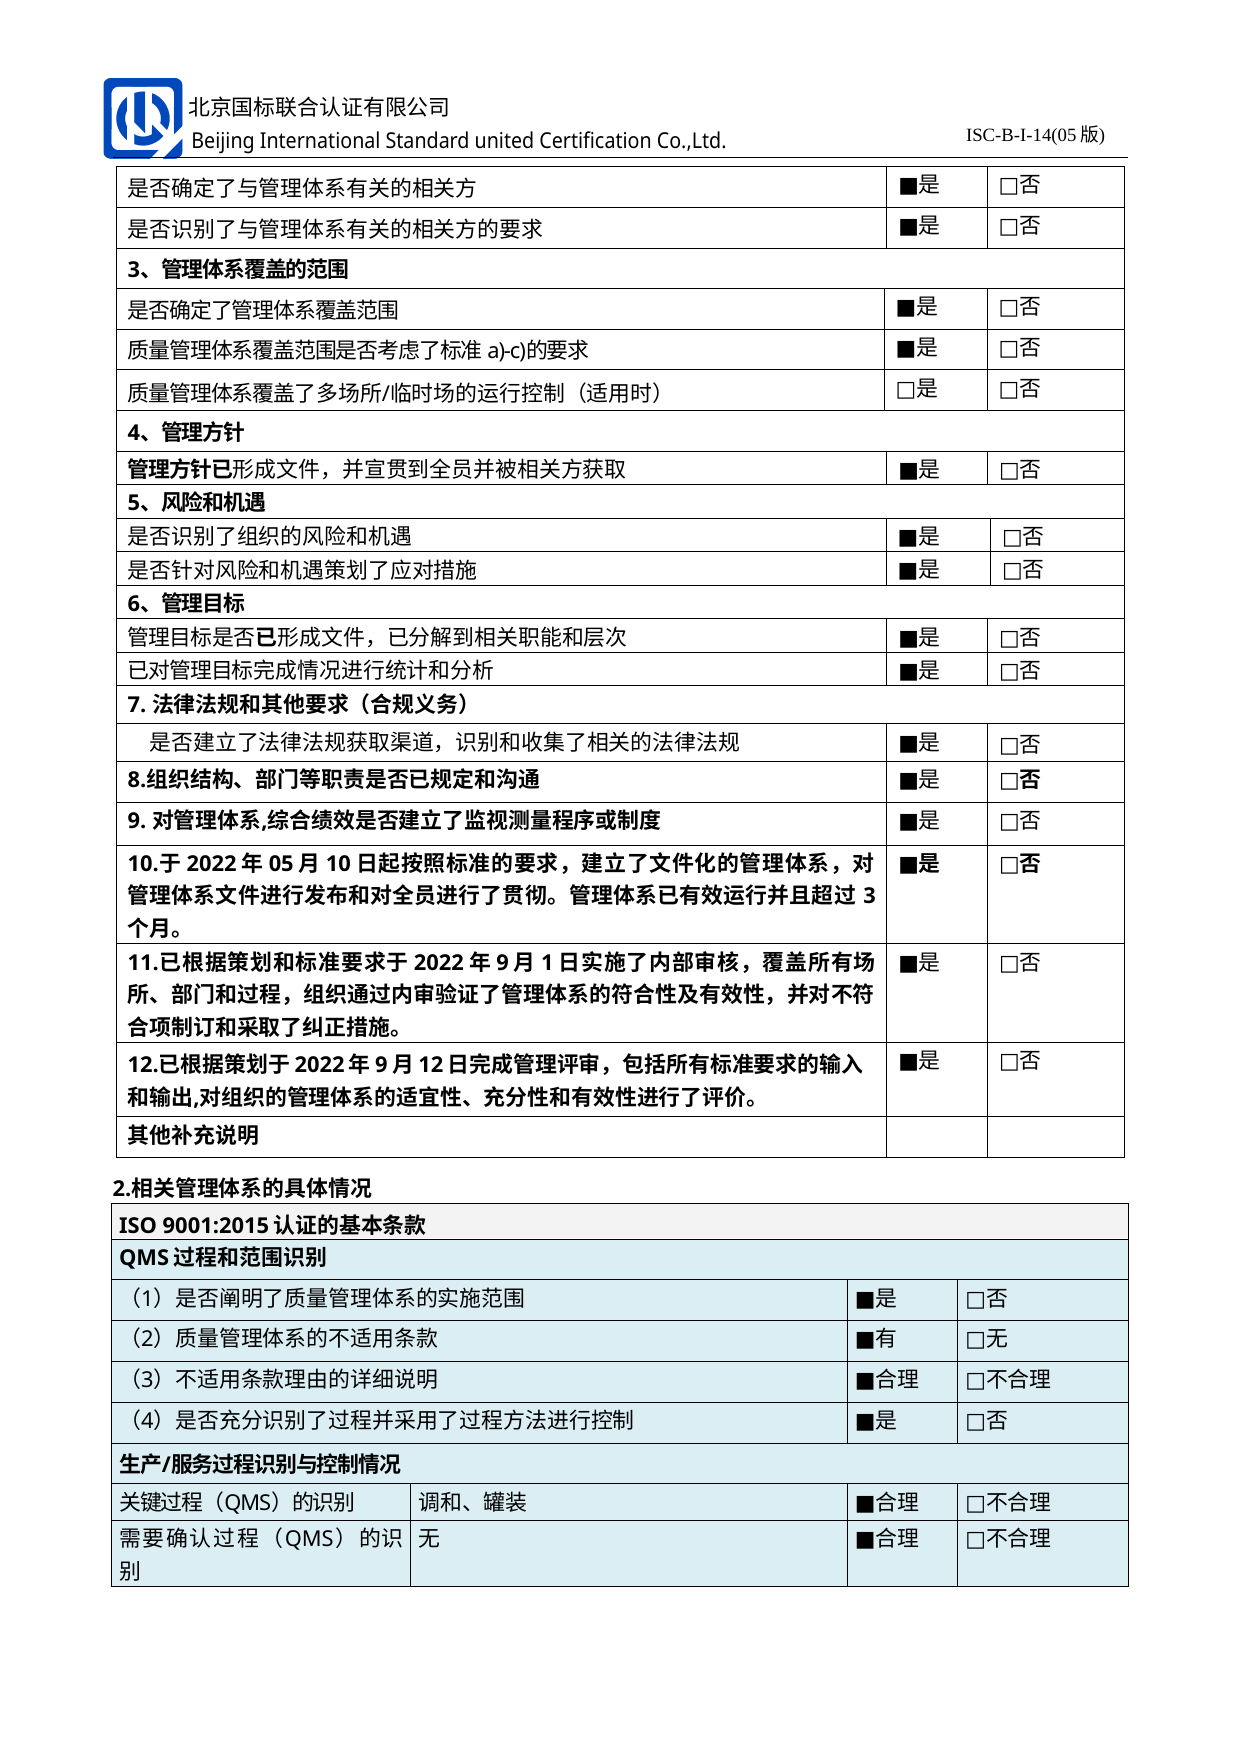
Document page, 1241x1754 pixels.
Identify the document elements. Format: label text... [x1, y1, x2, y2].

table_cell 生产/服务过程识别与控制情况 [112, 1444, 1128, 1483]
table_cell ■是 [887, 846, 987, 943]
picture [103, 78, 183, 159]
table_cell 管理目标是否已形成文件，已分解到相关职能和层次 [117, 619, 886, 652]
table_cell QMS过程和范围识别 [112, 1240, 1128, 1279]
table_cell □否 [988, 208, 1124, 247]
table_cell 质量管理体系覆盖了多场所/临时场的运行控制（适用时） [117, 370, 884, 410]
table_cell ■有 [848, 1321, 957, 1361]
table_header ISO 9001:2015认证的基本条款 [112, 1204, 1128, 1238]
table_cell [887, 1117, 987, 1157]
table_cell 3、管理体系覆盖的范围 [117, 249, 1124, 288]
table_cell 7. 法律法规和其他要求（合规义务） [117, 686, 1124, 723]
table_cell 12.已根据策划于2022年9月12日完成管理评审，包括所有标准要求的输入和输出,对组织的管理体系的适宜性、充分性和有效性进行了评价。 [117, 1043, 886, 1116]
table_cell ■是 [887, 208, 987, 247]
table_cell □否 [988, 653, 1124, 685]
table_cell 管理方针已形成文件，并宣贯到全员并被相关方获取 [117, 452, 886, 484]
table_cell 需要确认过程（QMS）的识别 [112, 1521, 410, 1586]
table_cell □否 [988, 724, 1124, 761]
table_cell （3）不适用条款理由的详细说明 [112, 1362, 847, 1402]
table_cell 是 [887, 803, 987, 845]
table_cell 是否确定了与管理体系有关的相关方 [117, 167, 886, 207]
table_cell 是 [887, 724, 987, 761]
table_cell □否 [988, 370, 1124, 410]
table_cell □否 [988, 803, 1124, 845]
table_cell ■是 [887, 944, 987, 1042]
table_cell □否 [988, 330, 1124, 369]
table_cell 无 [411, 1521, 847, 1586]
table_cell □否 [988, 619, 1124, 652]
table_cell 调和、罐装 [411, 1484, 847, 1520]
table_cell 是 [887, 762, 987, 802]
table_cell （2）质量管理体系的不适用条款 [112, 1321, 847, 1361]
table_cell 关键过程（QMS）的识别 [112, 1484, 410, 1520]
text 2.相关管理体系的具体情况 [112, 1171, 1128, 1203]
table_cell □否 [988, 167, 1124, 207]
table_cell □是 [885, 370, 987, 410]
table_cell 质量管理体系覆盖范围是否考虑了标准a)-c)的要求 [117, 330, 884, 369]
table_cell □否 [991, 552, 1124, 585]
table_cell 是否针对风险和机遇策划了应对措施 [117, 552, 886, 585]
table_cell ■是 [887, 452, 987, 484]
table_cell 是 [887, 653, 987, 685]
table_cell 4、管理方针 [117, 411, 1124, 451]
table_cell □否 [988, 944, 1124, 1042]
table_cell □否 [988, 1043, 1124, 1116]
table_cell 是否识别了组织的风险和机遇 [117, 519, 886, 551]
table_cell □否 [991, 519, 1124, 551]
table_cell 6、管理目标 [117, 586, 1124, 618]
table_cell 11.已根据策划和标准要求于2022年9月1日实施了内部审核，覆盖所有场所、部门和过程，组织通过内审验证了管理体系的符合性及有效性，并对不符合项制订和采取了纠正措施。 [117, 944, 886, 1042]
table_cell □不合理 [958, 1362, 1128, 1402]
table_cell □不合理 [958, 1484, 1128, 1520]
table_cell （4）是否充分识别了过程并采用了过程方法进行控制 [112, 1403, 847, 1443]
table_cell 是否确定了管理体系覆盖范围 [117, 289, 884, 329]
table_cell 是 [887, 519, 990, 551]
table_cell 是 [887, 619, 987, 652]
table_cell ■是 [885, 289, 987, 329]
table_cell ■合理 [848, 1362, 957, 1402]
table_cell 是 [887, 552, 990, 585]
table_cell 是否识别了与管理体系有关的相关方的要求 [117, 208, 886, 247]
table_cell □否 [988, 846, 1124, 943]
table_cell □否 [988, 289, 1124, 329]
table_cell ■是 [885, 330, 987, 369]
table_cell 对管理体系,综合绩效是否建立了监视测量程序或制度 [117, 803, 886, 845]
table_cell 5、风险和机遇 [117, 485, 1124, 518]
table_cell 8.组织结构、部门等职责是否已规定和沟通 [117, 762, 886, 802]
table_cell □否 [958, 1280, 1128, 1320]
table_cell □不合理 [958, 1521, 1128, 1586]
table_cell ■合理 [848, 1521, 957, 1586]
table_cell □否 [958, 1403, 1128, 1443]
table_cell □无 [958, 1321, 1128, 1361]
table_cell ■是 [887, 167, 987, 207]
table_cell [988, 1117, 1124, 1157]
table_cell □否 [988, 762, 1124, 802]
table_cell ■是 [848, 1280, 957, 1320]
table_cell ■合理 [848, 1484, 957, 1520]
table_cell 其他补充说明 [117, 1117, 886, 1157]
table_cell 已对管理目标完成情况进行统计和分析 [117, 653, 886, 685]
table_cell ■是 [887, 1043, 987, 1116]
table_cell ■是 [848, 1403, 957, 1443]
table_cell 10.于2022年05月10日起按照标准的要求，建立了文件化的管理体系，对管理体系文件进行发布和对全员进行了贯彻。管理体系已有效运行并且超过3个月。 [117, 846, 886, 943]
table_cell （1）是否阐明了质量管理体系的实施范围 [112, 1280, 847, 1320]
table_cell □否 [988, 452, 1124, 484]
table_cell 是否建立了法律法规获取渠道，识别和收集了相关的法律法规 [117, 724, 886, 761]
